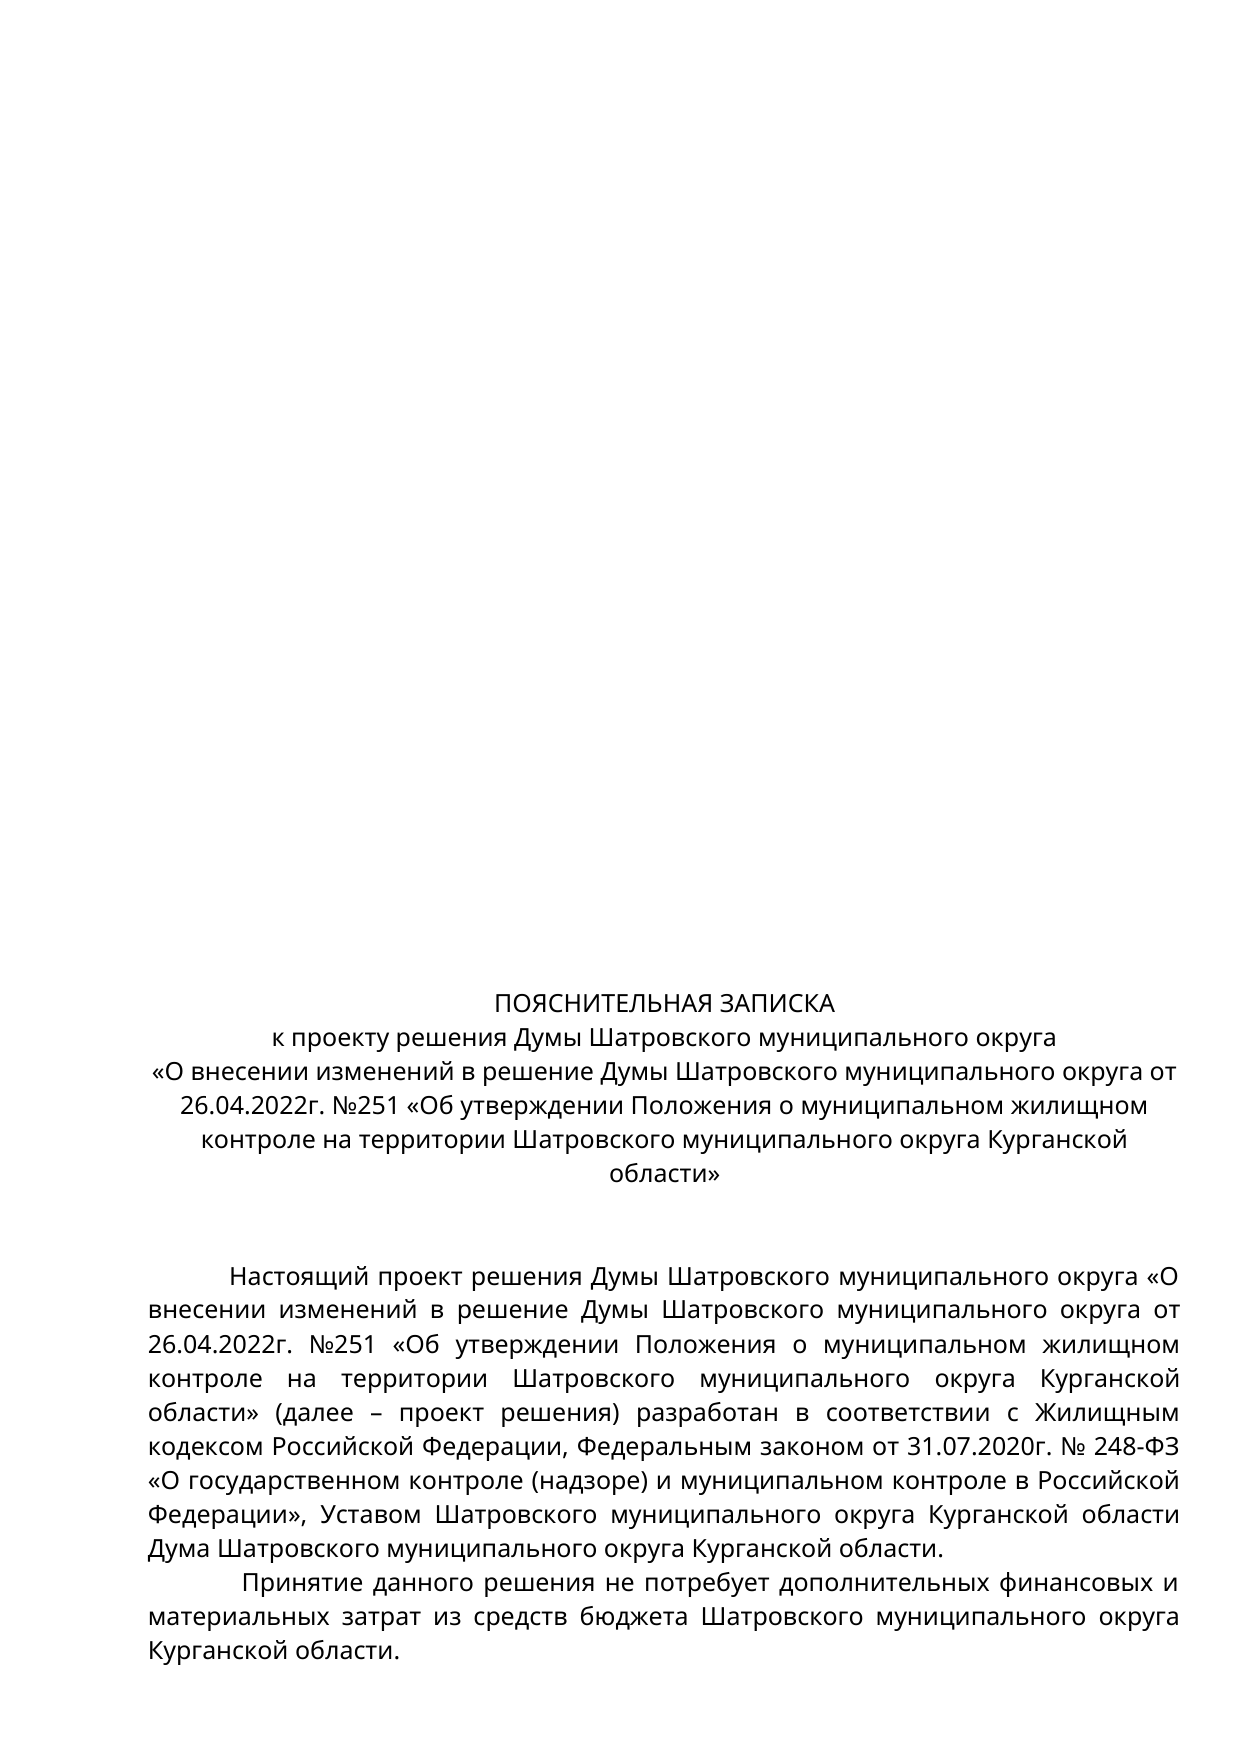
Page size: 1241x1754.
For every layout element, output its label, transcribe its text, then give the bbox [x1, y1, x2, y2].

text к проекту решения Думы Шатровского муниципального округа [148, 1020, 1181, 1054]
text «О внесении изменений в решение Думы Шатровского муниципального округа от 26.04.2022г. №251 «Об утверждении Положения о муниципальном жилищном контроле на территории Шатровского муниципального округа Курганской области» [148, 1054, 1181, 1190]
text Настоящий проект решения Думы Шатровского муниципального округа «О внесении изменений в решение Думы Шатровского муниципального округа от 26.04.2022г. №251 «Об утверждении Положения о муниципальном жилищном контроле на территории Шатровского муниципального округа Курганской области» (далее – проект решения) разработан в соответствии с Жилищным кодексом Российской Федерации, Федеральным законом от 31.07.2020г. № 248-ФЗ «О государственном контроле (надзоре) и муниципальном контроле в Российской Федерации», Уставом Шатровского муниципального округа Курганской области Дума Шатровского муниципального округа Курганской области. [148, 1258, 1181, 1565]
text Принятие данного решения не потребует дополнительных финансовых и материальных затрат из средств бюджета Шатровского муниципального округа Курганской области. [148, 1565, 1181, 1667]
text ПОЯСНИТЕЛЬНАЯ ЗАПИСКА [148, 986, 1181, 1020]
